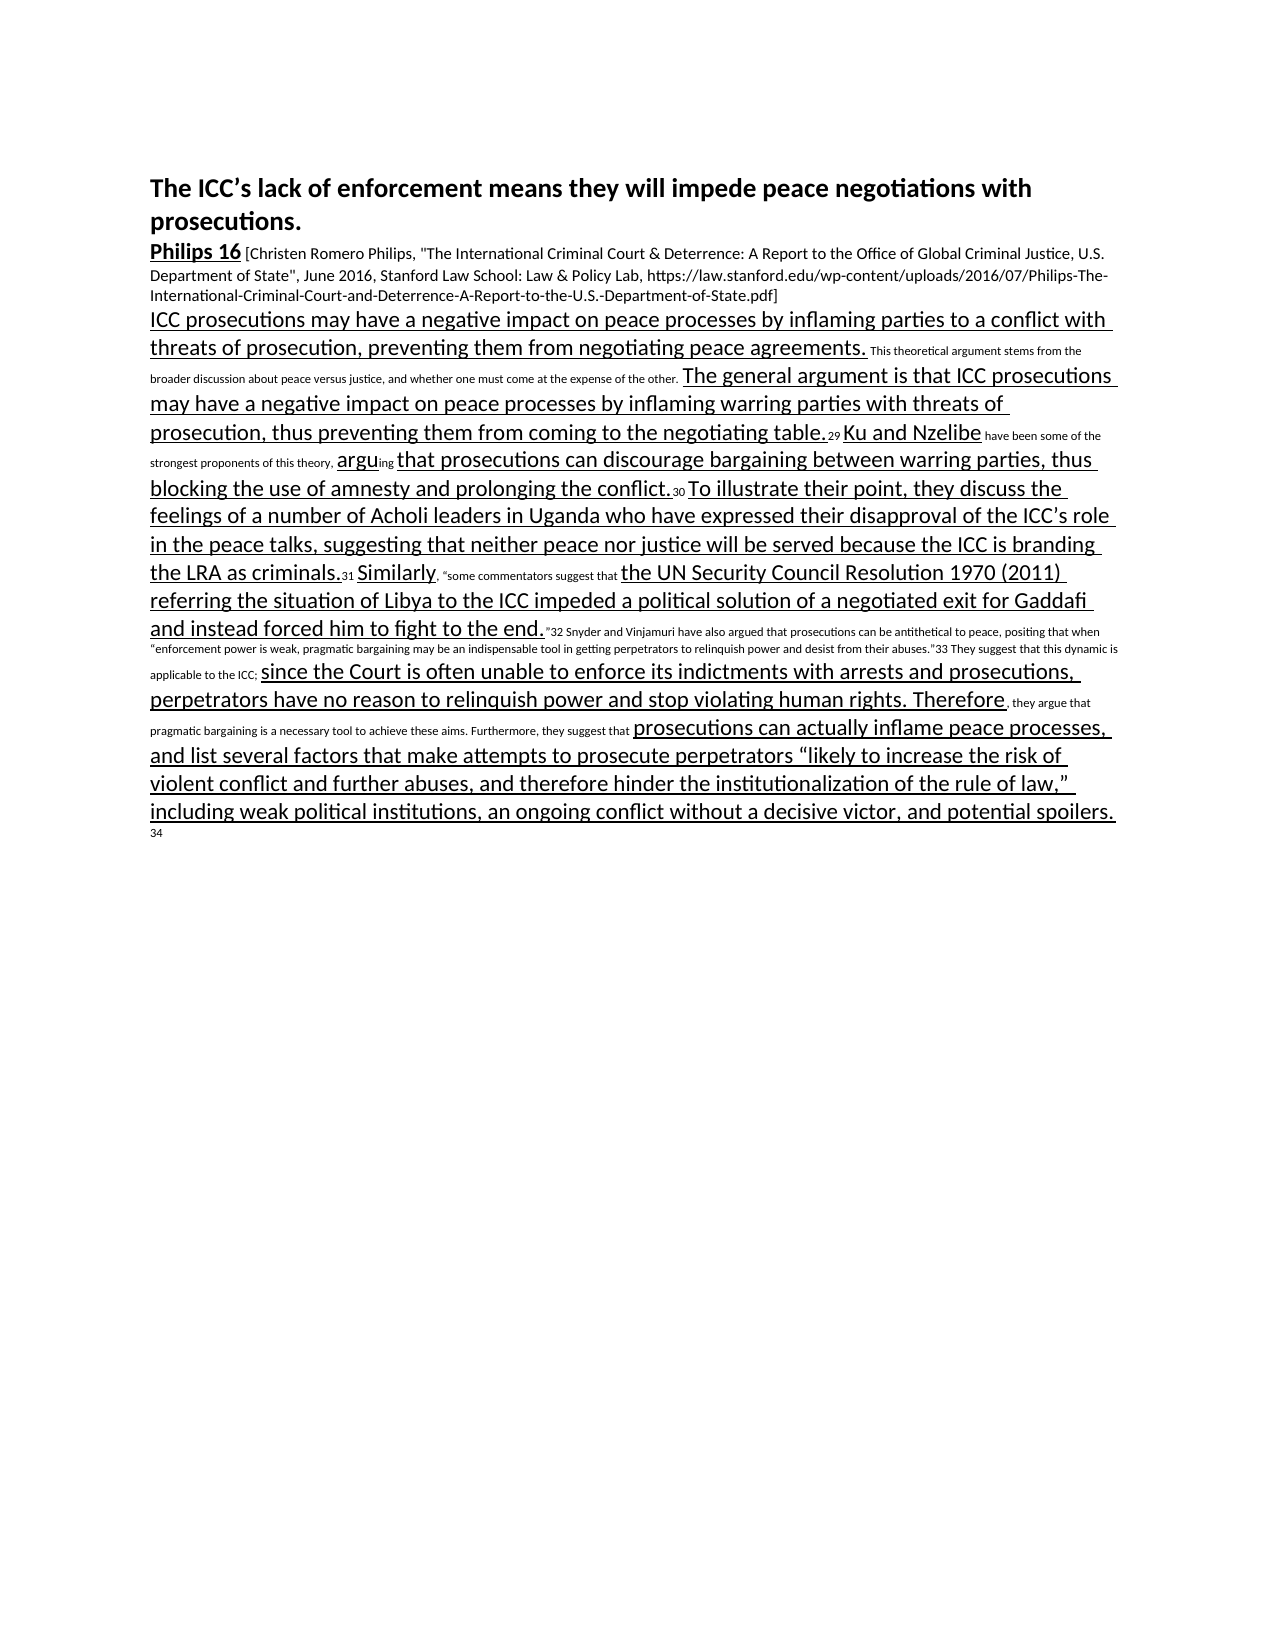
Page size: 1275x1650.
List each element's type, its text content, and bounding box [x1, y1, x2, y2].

text Philips 16 [Christen Romero Philips, "The International Criminal Court & Deterrence: A Report to the Office of Global Criminal Justice, U.S. Department of State", June 2016, Stanford Law School: Law & Policy Lab, https://law.stanford.edu/wp-content/uploads/2016/07/Philips-The-International-Criminal-Court-and-Deterrence-A-Report-to-the-U.S.-Department-of-State.pdf] [150, 237, 1125, 306]
text ICC prosecutions may have a negative impact on peace processes by inflaming parties to a conflict with threats of prosecution, preventing them from negotiating peace agreements. This theoretical argument stems from the broader discussion about peace versus justice, and whether one must come at the expense of the other. The general argument is that ICC prosecutions may have a negative impact on peace processes by inflaming warring parties with threats of prosecution, thus preventing them from coming to the negotiating table.29 Ku and Nzelibe have been some of the strongest proponents of this theory, arguing that prosecutions can discourage bargaining between warring parties, thus blocking the use of amnesty and prolonging the conflict.30 To illustrate their point, they discuss the feelings of a number of Acholi leaders in Uganda who have expressed their disapproval of the ICC’s role in the peace talks, suggesting that neither peace nor justice will be served because the ICC is branding the LRA as criminals.31 Similarly, “some commentators suggest that the UN Security Council Resolution 1970 (2011) referring the situation of Libya to the ICC impeded a political solution of a negotiated exit for Gaddafi and instead forced him to fight to the end.”32 Snyder and Vinjamuri have also argued that prosecutions can be antithetical to peace, positing that when “enforcement power is weak, pragmatic bargaining may be an indispensable tool in getting perpetrators to relinquish power and desist from their abuses.”33 They suggest that this dynamic is applicable to the ICC; since the Court is often unable to enforce its indictments with arrests and prosecutions, perpetrators have no reason to relinquish power and stop violating human rights. Therefore, they argue that pragmatic bargaining is a necessary tool to achieve these aims. Furthermore, they suggest that prosecutions can actually inflame peace processes, and list several factors that make attempts to prosecute perpetrators “likely to increase the risk of violent conflict and further abuses, and therefore hinder the institutionalization of the rule of law,” including weak political institutions, an ongoing conflict without a decisive victor, and potential spoilers. 34 [150, 306, 1125, 841]
subtitle The ICC’s lack of enforcement means they will impede peace negotiations with prosecutions. [150, 171, 1125, 237]
